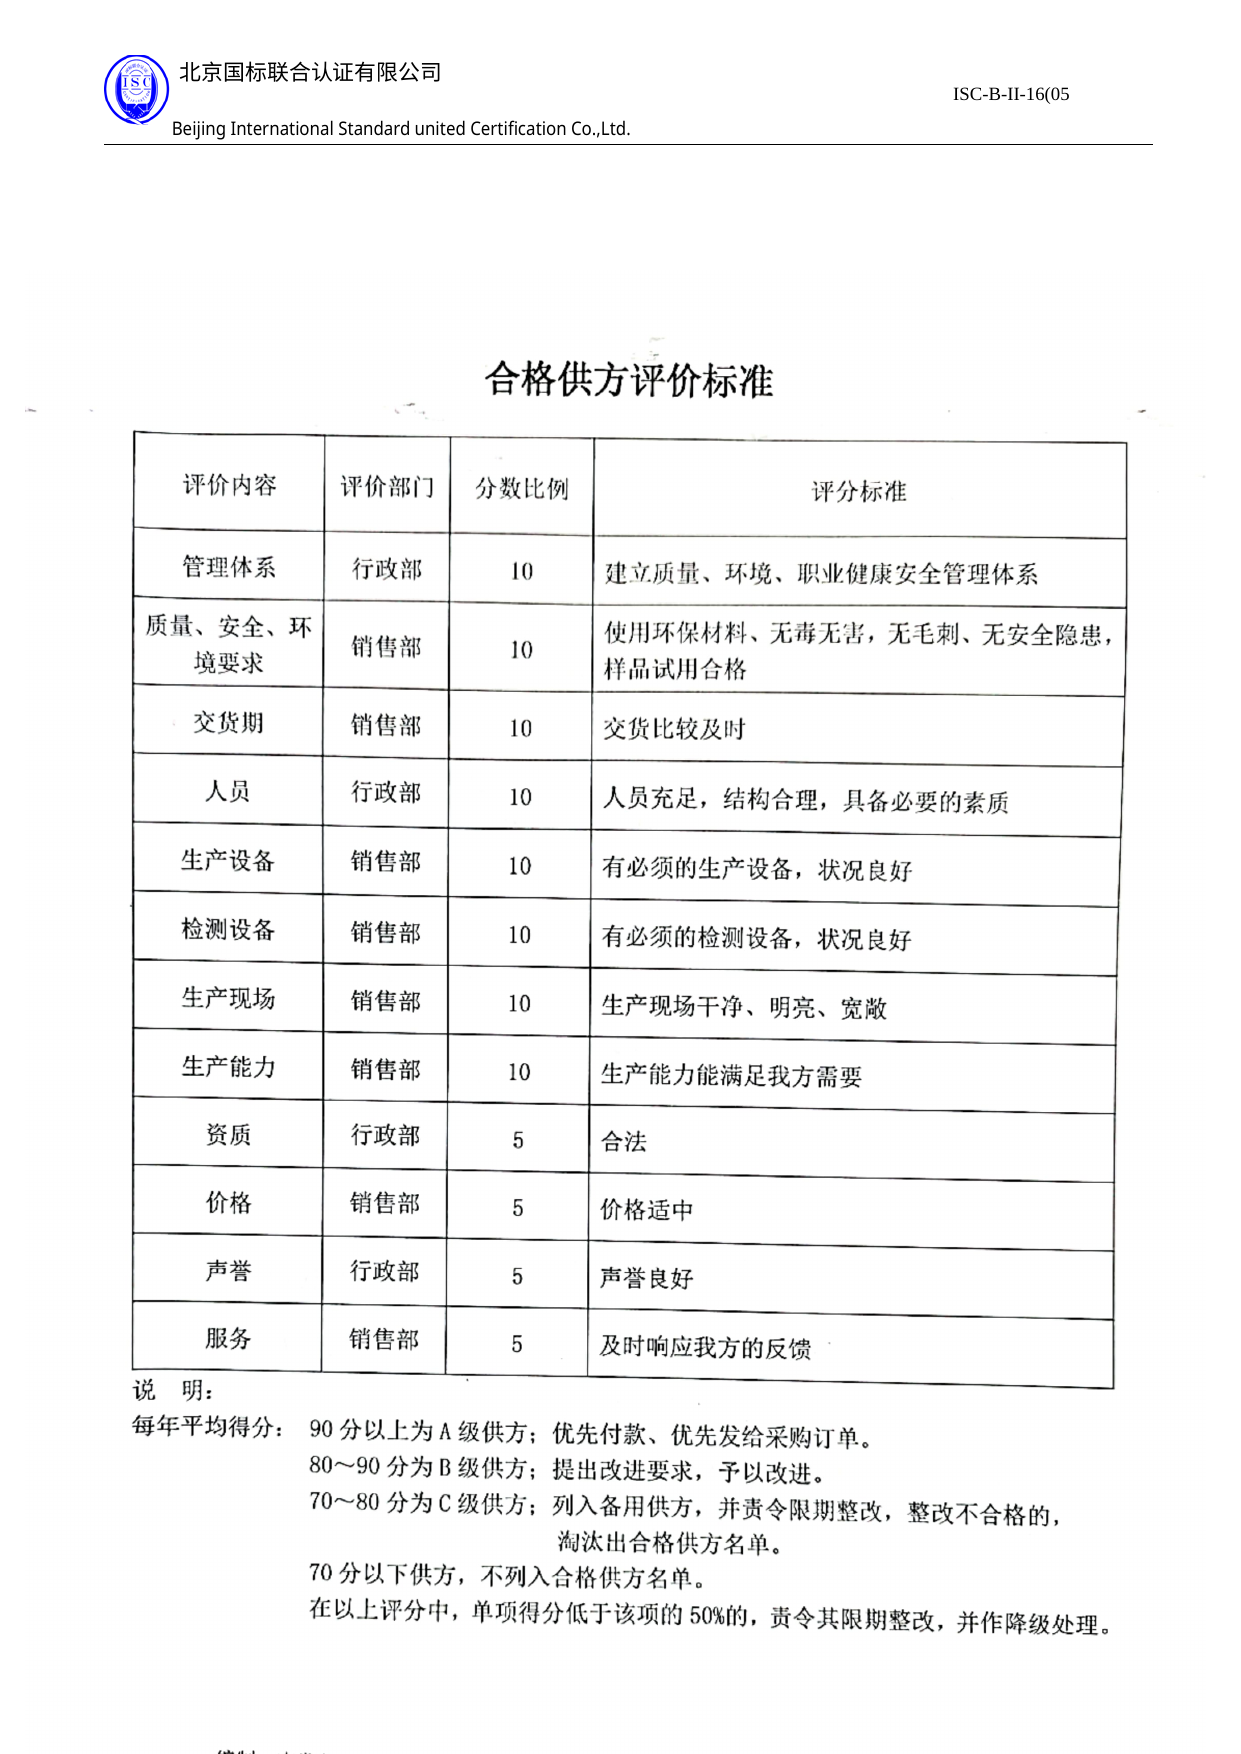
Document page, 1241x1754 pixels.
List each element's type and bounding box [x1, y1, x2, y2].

picture [104, 55, 172, 124]
picture [25, 270, 1207, 1754]
